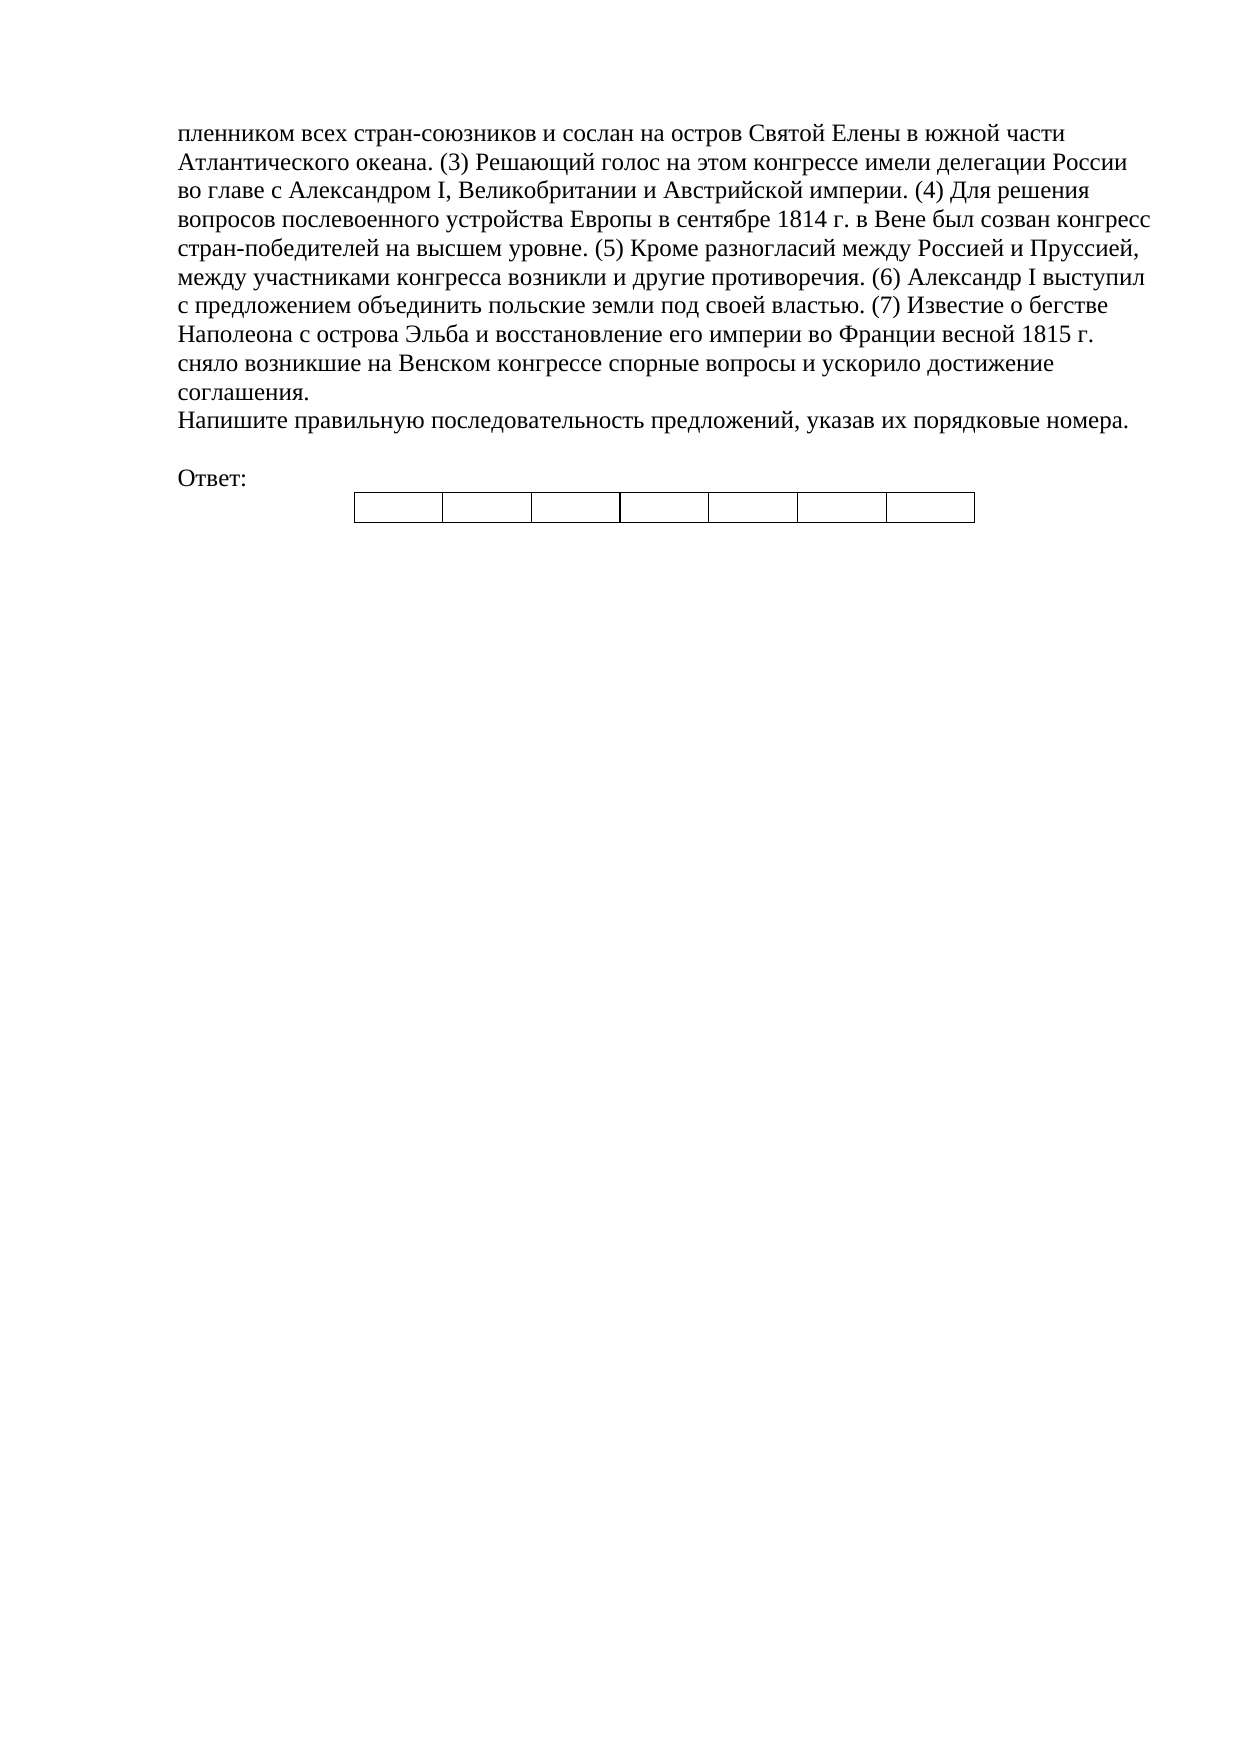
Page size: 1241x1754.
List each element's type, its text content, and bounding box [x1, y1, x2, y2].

table_header [355, 493, 442, 522]
table_header [532, 493, 619, 522]
text во главе с Александром I, Великобритании и Австрийской империи. (4) Для решения [177, 176, 1152, 204]
table_header [621, 493, 708, 522]
text стран-победителей на высшем уровне. (5) Кроме разногласий между Россией и Пруссией, [177, 233, 1152, 262]
text вопросов послевоенного устройства Европы в сентябре 1814 г. в Вене был созван конгресс [177, 204, 1152, 233]
table_header [443, 493, 531, 522]
table_header [798, 493, 886, 522]
text соглашения. [177, 377, 1152, 406]
text сняло возникшие на Венском конгрессе спорные вопросы и ускорило достижение [177, 348, 1152, 377]
text Атлантического океана. (3) Решающий голос на этом конгрессе имели делегации России [177, 147, 1152, 176]
text Напишите правильную последовательность предложений, указав их порядковые номера. [177, 406, 1152, 434]
text Наполеона с острова Эльба и восстановление его империи во Франции весной 1815 г. [177, 319, 1152, 348]
text между участниками конгресса возникли и другие противоречия. (6) Александр I выступил [177, 262, 1152, 291]
table_header [709, 493, 797, 522]
text с предложением объединить польские земли под своей властью. (7) Известие о бегстве [177, 291, 1152, 319]
text Ответ: [177, 463, 1152, 492]
text пленником всех стран-союзников и сослан на остров Святой Елены в южной части [177, 118, 1152, 147]
table_header [887, 493, 974, 522]
